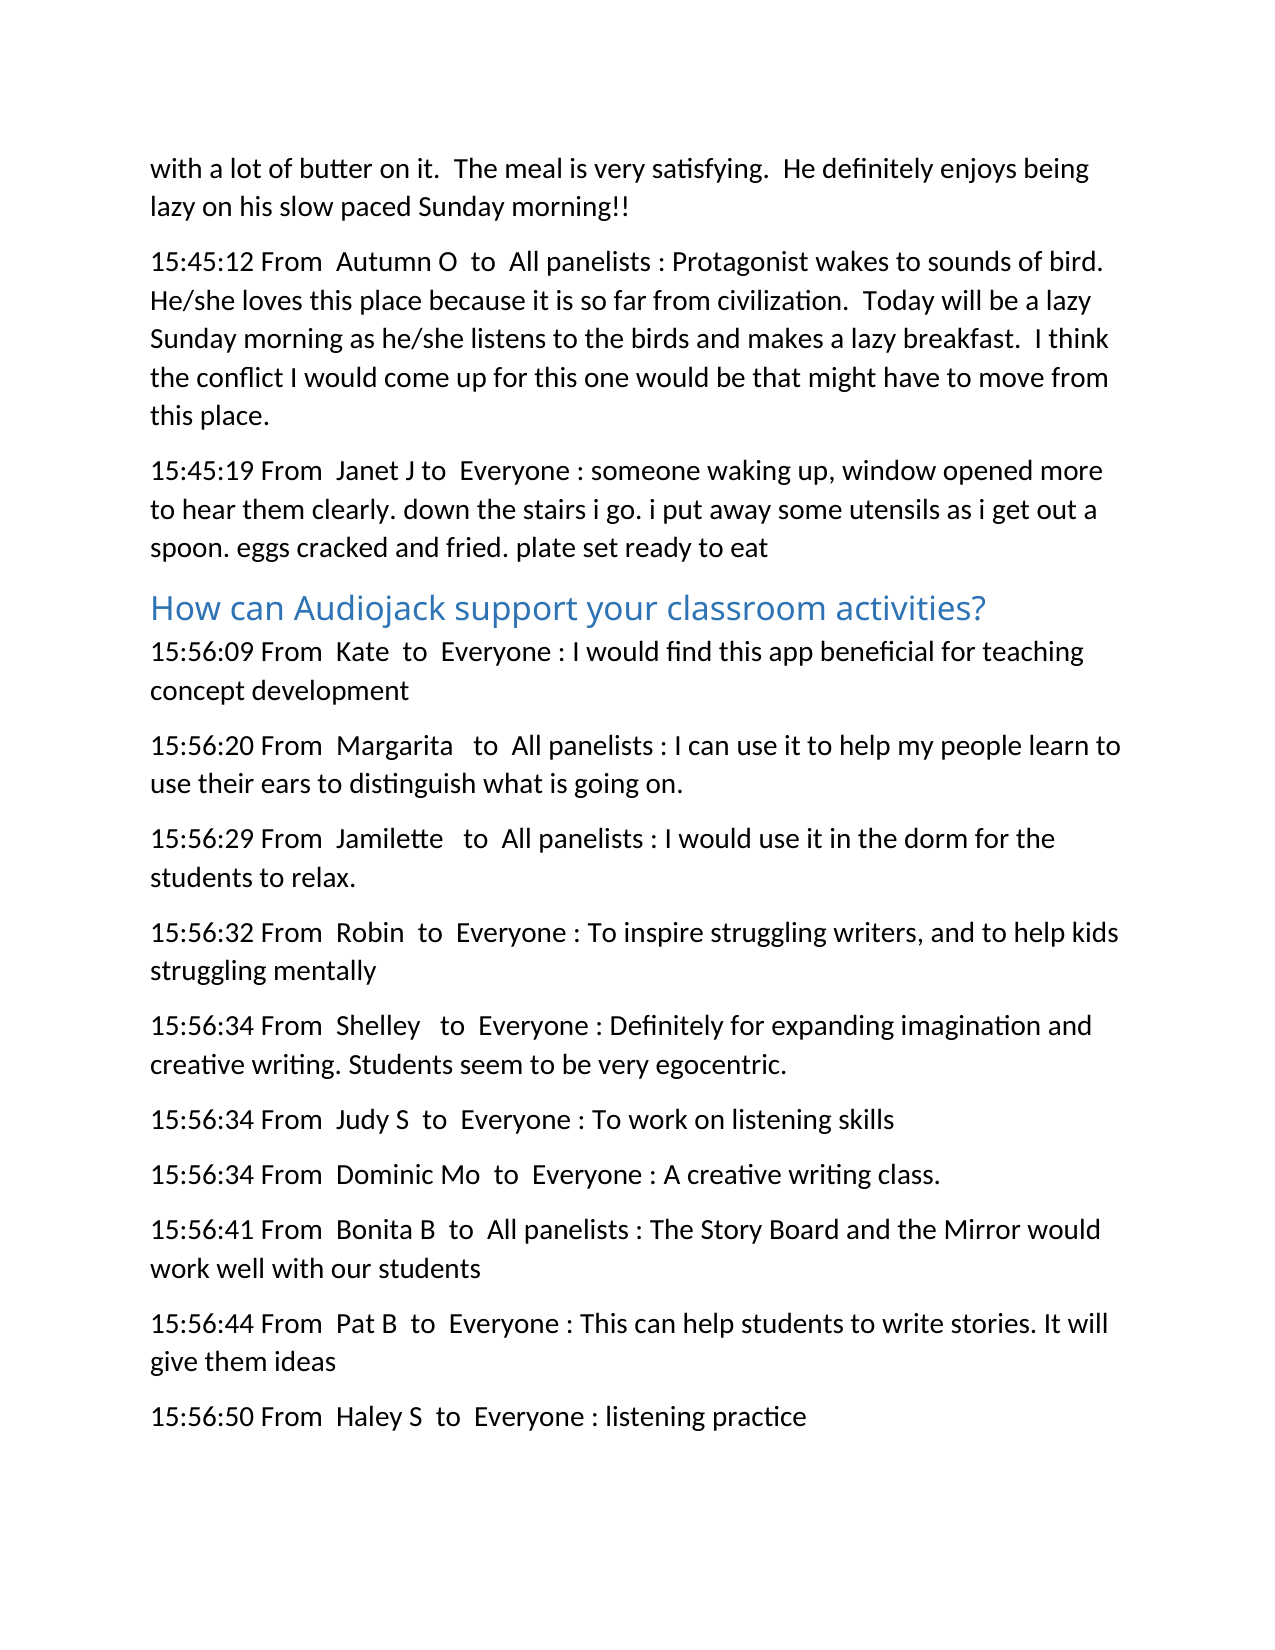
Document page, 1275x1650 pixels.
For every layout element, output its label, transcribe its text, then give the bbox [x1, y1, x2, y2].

text 15:56:50 From Haley S to Everyone : listening practice [150, 1398, 1125, 1434]
text 15:45:19 From Janet J to Everyone : someone waking up, window opened more to hear them clearly. down the stairs i go. i put away some utensils as i get out a spoon. eggs cracked and fried. plate set ready to eat [150, 452, 1125, 565]
subtitle How can Audiojack support your classroom activities? [150, 584, 1125, 630]
text 15:56:34 From Dominic Mo to Everyone : A creative writing class. [150, 1156, 1125, 1192]
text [150, 150, 1125, 224]
text 15:56:29 From Jamilette to All panelists : I would use it in the dorm for the students to relax. [150, 820, 1125, 894]
text 15:56:32 From Robin to Everyone : To inspire struggling writers, and to help kids struggling mentally [150, 914, 1125, 988]
text 15:45:12 From Autumn O to All panelists : Protagonist wakes to sounds of bird. He/she loves this place because it is so far from civilization. Today will be a lazy Sunday morning as he/she listens to the birds and makes a lazy breakfast. I think the conflict I would come up for this one would be that might have to move from this place. [150, 243, 1125, 433]
text 15:56:44 From Pat B to Everyone : This can help students to write stories. It will give them ideas [150, 1305, 1125, 1379]
text 15:56:09 From Kate to Everyone : I would find this app beneficial for teaching concept development [150, 633, 1125, 707]
text 15:56:41 From Bonita B to All panelists : The Story Board and the Mirror would work well with our students [150, 1211, 1125, 1285]
text 15:56:20 From Margarita to All panelists : I can use it to help my people learn to use their ears to distinguish what is going on. [150, 727, 1125, 801]
text 15:56:34 From Judy S to Everyone : To work on listening skills [150, 1101, 1125, 1137]
text 15:56:34 From Shelley to Everyone : Definitely for expanding imagination and creative writing. Students seem to be very egocentric. [150, 1007, 1125, 1082]
